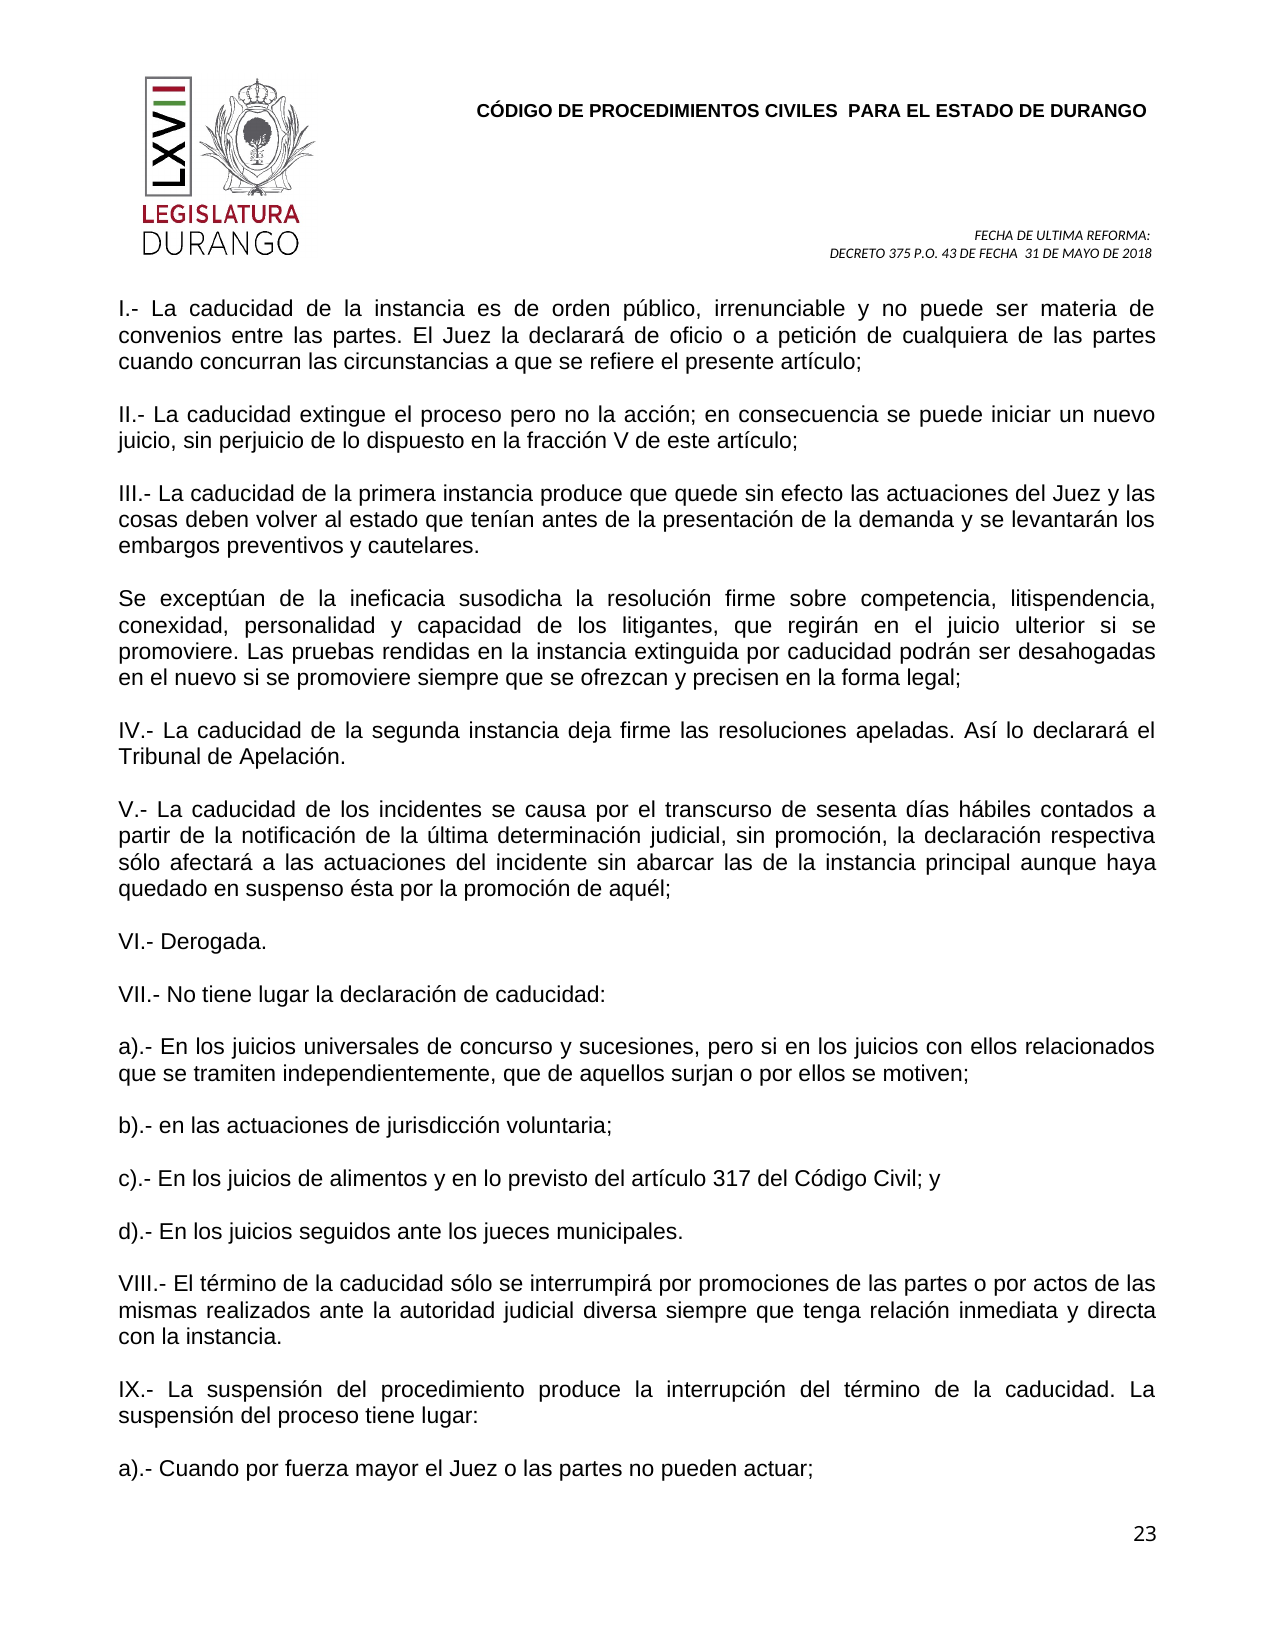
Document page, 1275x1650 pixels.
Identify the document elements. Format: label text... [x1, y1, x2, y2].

text VIII.- El término de la caducidad sólo se interrumpirá por promociones de las partes o por actos de las mismas realizados ante la autoridad judicial diversa siempre que tenga relación inmediata y directa con la instancia. [118, 1270, 1157, 1349]
text VI.- Derogada. [118, 928, 1157, 954]
picture [140, 73, 318, 258]
text VII.- No tiene lugar la declaración de caducidad: [118, 981, 1157, 1007]
text d).- En los juicios seguidos ante los jueces municipales. [118, 1218, 1157, 1244]
text a).- Cuando por fuerza mayor el Juez o las partes no pueden actuar; [118, 1455, 1157, 1481]
text Se exceptúan de la ineficacia susodicha la resolución firme sobre competencia, litispendencia, conexidad, personalidad y capacidad de los litigantes, que regirán en el juicio ulterior si se promoviere. Las pruebas rendidas en la instancia extinguida por caducidad podrán ser desahogadas en el nuevo si se promoviere siempre que se ofrezcan y precisen en la forma legal; [118, 585, 1157, 691]
text IV.- La caducidad de la segunda instancia deja firme las resoluciones apeladas. Así lo declarará el Tribunal de Apelación. [118, 717, 1157, 770]
text I.- La caducidad de la instancia es de orden público, irrenunciable y no puede ser materia de convenios entre las partes. El Juez la declarará de oficio o a petición de cualquiera de las partes cuando concurran las circunstancias a que se refiere el presente artículo; [118, 295, 1157, 374]
text V.- La caducidad de los incidentes se causa por el transcurso de sesenta días hábiles contados a partir de la notificación de la última determinación judicial, sin promoción, la declaración respectiva sólo afectará a las actuaciones del incidente sin abarcar las de la instancia principal aunque haya quedado en suspenso ésta por la promoción de aquél; [118, 796, 1157, 901]
text III.- La caducidad de la primera instancia produce que quede sin efecto las actuaciones del Juez y las cosas deben volver al estado que tenían antes de la presentación de la demanda y se levantarán los embargos preventivos y cautelares. [118, 480, 1157, 559]
text a).- En los juicios universales de concurso y sucesiones, pero si en los juicios con ellos relacionados que se tramiten independientemente, que de aquellos surjan o por ellos se motiven; [118, 1033, 1157, 1086]
text II.- La caducidad extingue el proceso pero no la acción; en consecuencia se puede iniciar un nuevo juicio, sin perjuicio de lo dispuesto en la fracción V de este artículo; [118, 401, 1157, 453]
text c).- En los juicios de alimentos y en lo previsto del artículo 317 del Código Civil; y [118, 1165, 1157, 1191]
text b).- en las actuaciones de jurisdicción voluntaria; [118, 1112, 1157, 1139]
text IX.- La suspensión del procedimiento produce la interrupción del término de la caducidad. La suspensión del proceso tiene lugar: [118, 1376, 1157, 1428]
